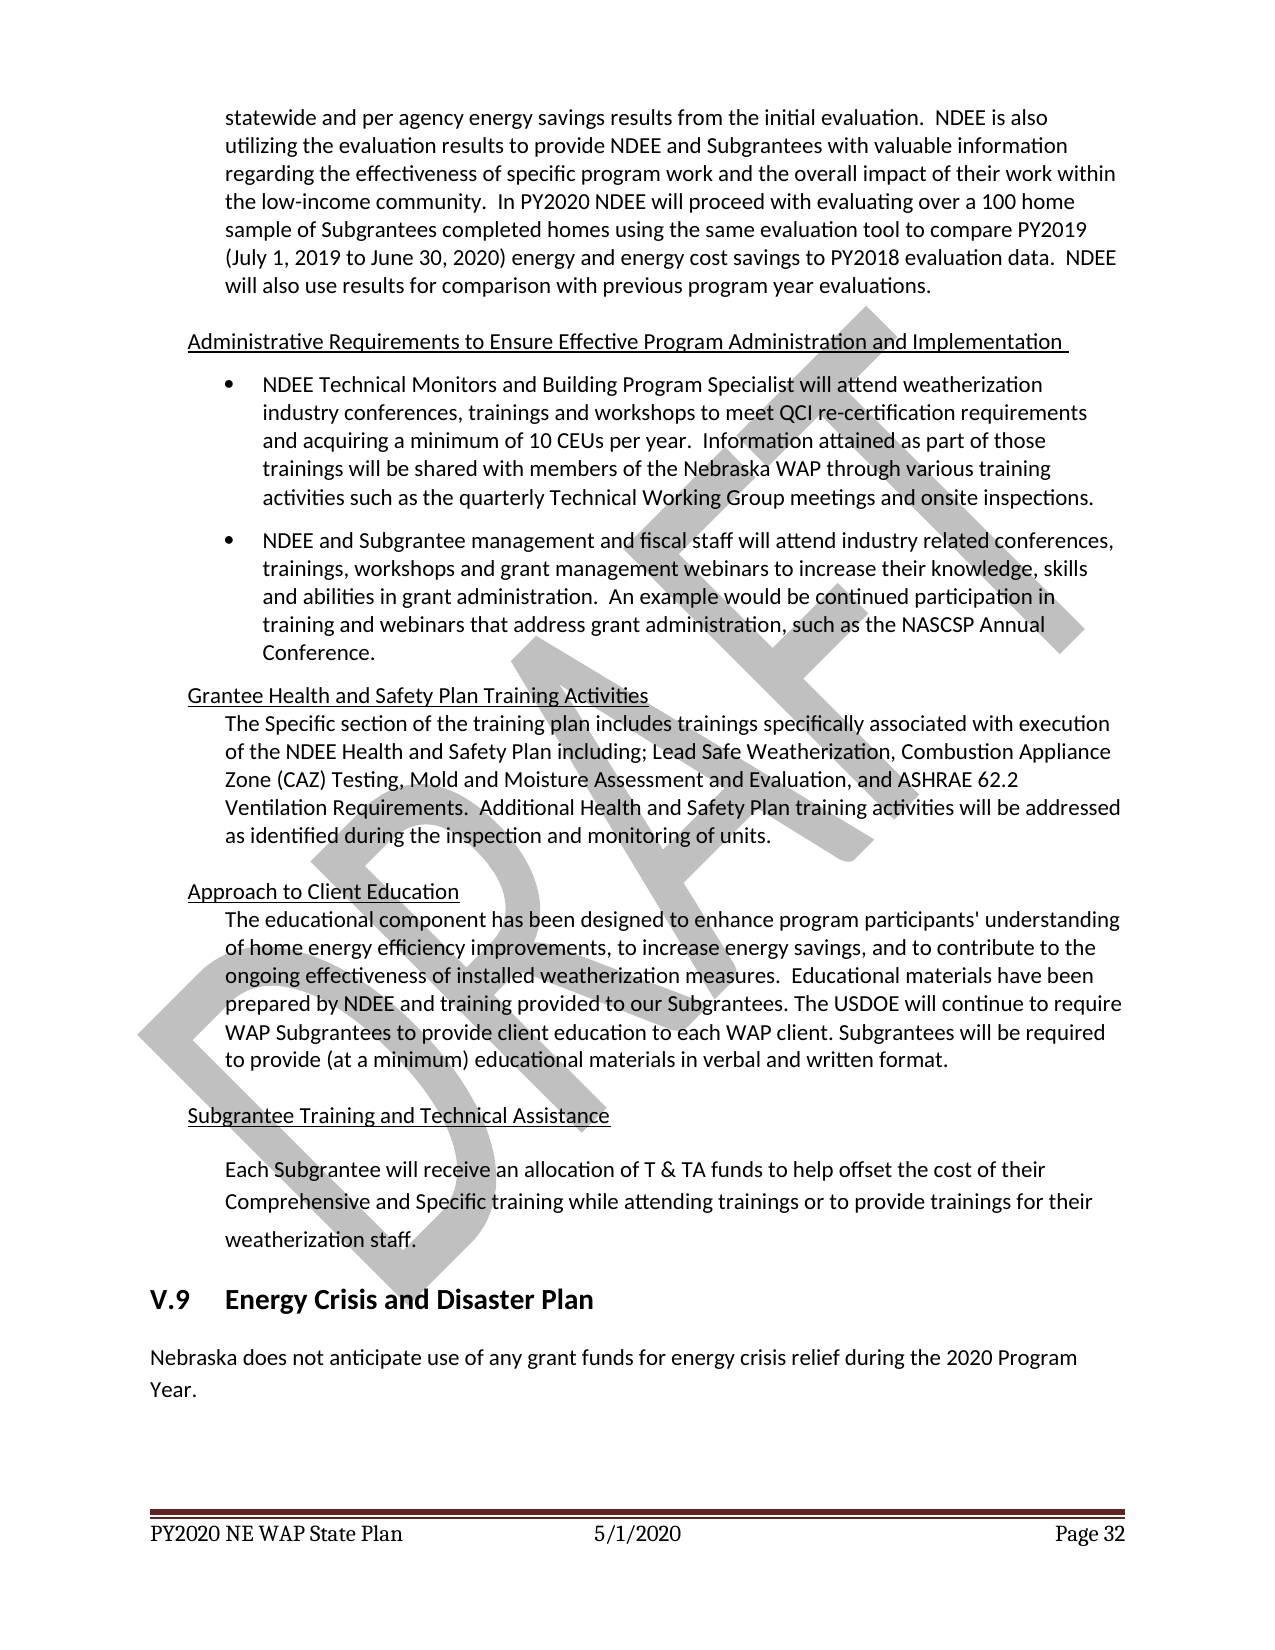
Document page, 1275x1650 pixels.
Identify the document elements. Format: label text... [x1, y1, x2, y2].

text The Specific section of the training plan includes trainings specifically associated with execution of the NDEE Health and Safety Plan including; Lead Safe Weatherization, Combustion Appliance Zone (CAZ) Testing, Mold and Moisture Assessment and Evaluation, and ASHRAE 62.2 Ventilation Requirements. Additional Health and Safety Plan training activities will be addressed as identified during the inspection and monitoring of units. [225, 709, 1125, 849]
text Approach to Client Education [187, 877, 1125, 906]
text Nebraska does not anticipate use of any grant funds for energy crisis relief during the 2020 Program Year. [150, 1343, 1125, 1435]
text The educational component has been designed to enhance program participants' understanding of home energy efficiency improvements, to increase energy savings, and to contribute to the ongoing effectiveness of installed weatherization measures. Educational materials have been prepared by NDEE and training provided to our Subgrantees. The USDOE will continue to require WAP Subgrantees to provide client education to each WAP client. Subgrantees will be required to provide (at a minimum) educational materials in verbal and written format. [225, 906, 1125, 1074]
text Administrative Requirements to Ensure Effective Program Administration and Implementation [187, 327, 1125, 355]
text Subgrantee Training and Technical Assistance [187, 1102, 1125, 1130]
text Each Subgrantee will receive an allocation of T & TA funds to help offset the cost of their Comprehensive and Specific training while attending trainings or to provide trainings for their weatherization staff. [225, 1155, 1125, 1255]
text Grantee Health and Safety Plan Training Activities [187, 681, 1125, 709]
list NDEE Technical Monitors and Building Program Specialist will attend weatherization industry conferences, trainings and workshops to meet QCI re-certification requirements and acquiring a minimum of 10 CEUs per year. Information attained as part of those trainings will be shared with members of the Nebraska WAP through various training activities such as the quarterly Technical Working Group meetings and onsite inspections. [225, 371, 1125, 511]
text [225, 103, 1125, 299]
list NDEE and Subgrantee management and fiscal staff will attend industry related conferences, trainings, workshops and grant management webinars to increase their knowledge, skills and abilities in grant administration. An example would be continued participation in training and webinars that address grant administration, such as the NASCSP Annual Conference. [225, 526, 1125, 666]
text V.9 Energy Crisis and Disaster Plan [150, 1281, 1125, 1316]
